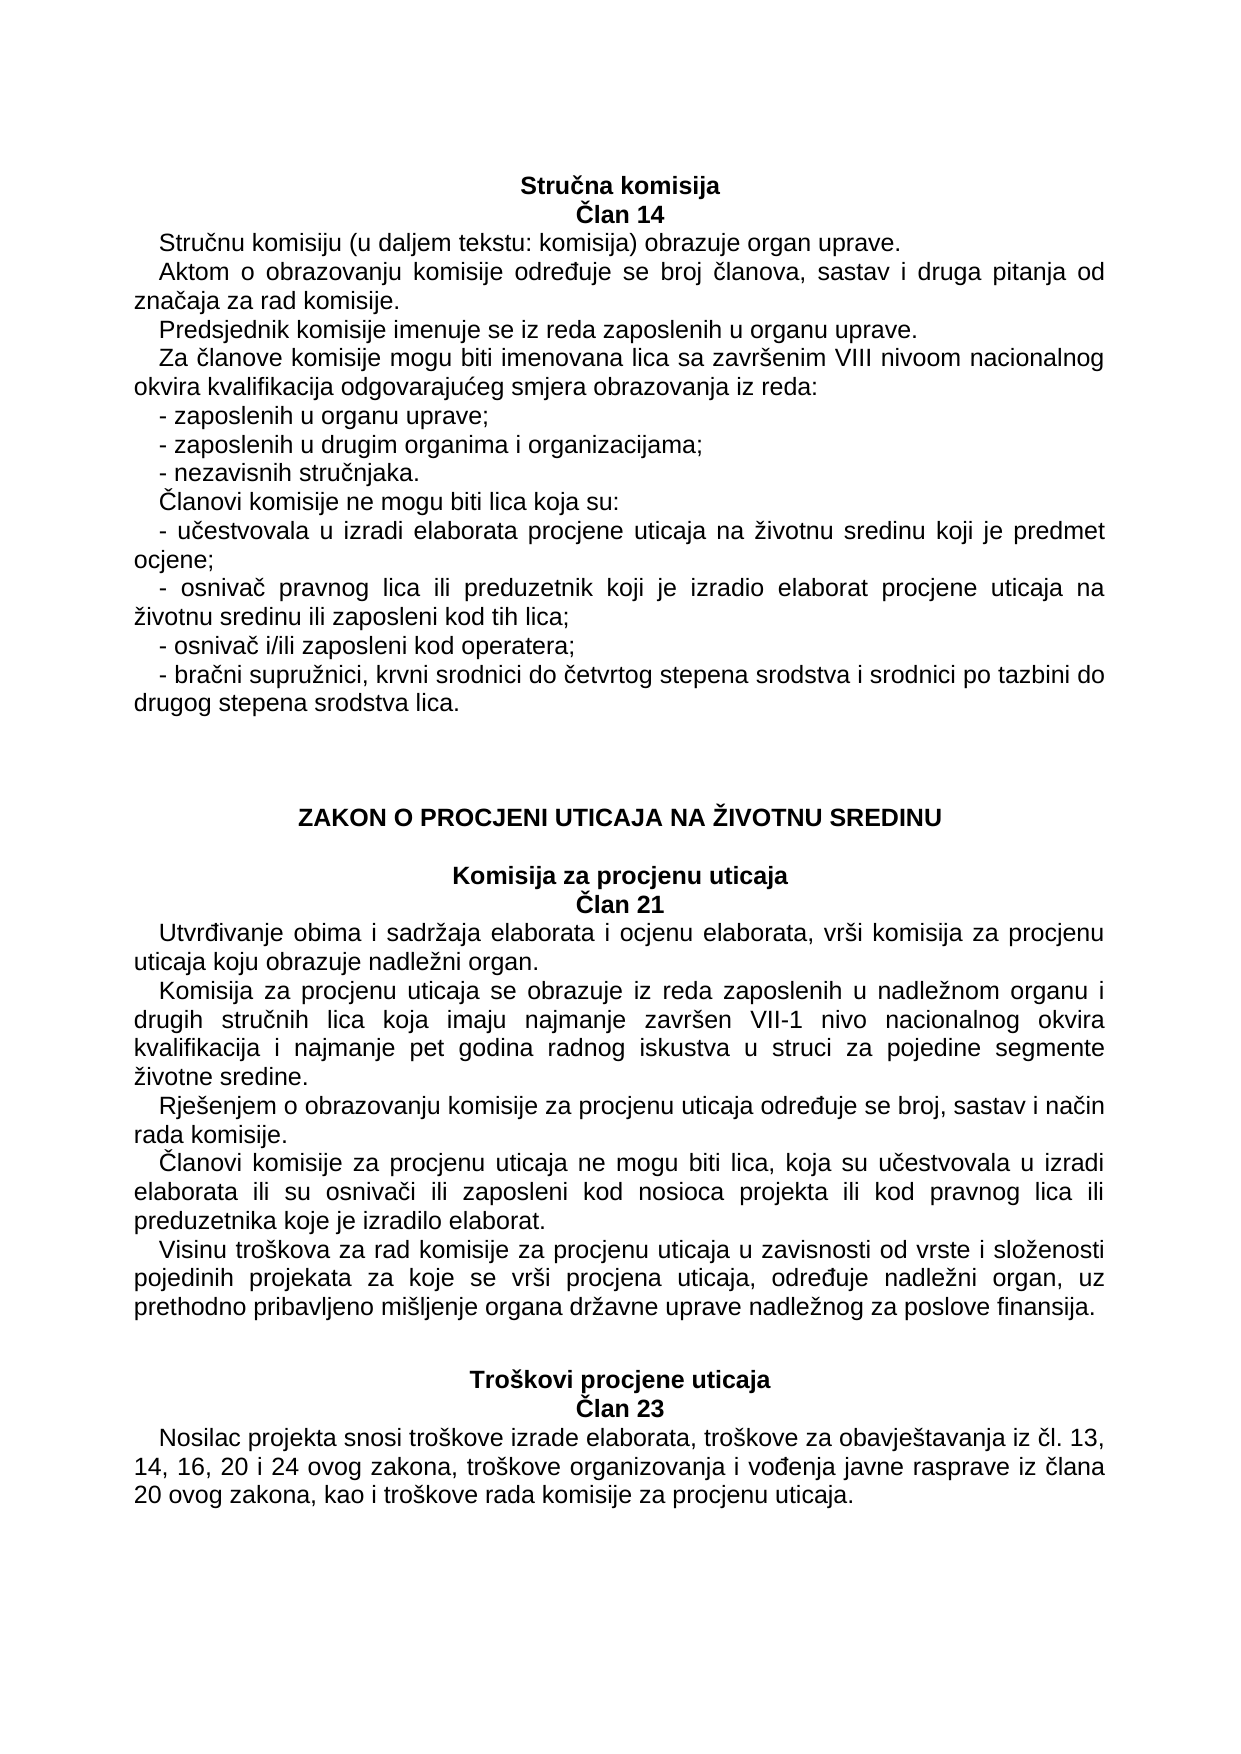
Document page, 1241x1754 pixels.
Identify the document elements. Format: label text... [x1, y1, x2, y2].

text Za članove komisije mogu biti imenovana lica sa završenim VIII nivoom nacionalnog okvira kvalifikacija odgovarajućeg smjera obrazovanja iz reda: [134, 343, 1106, 401]
text Predsjednik komisije imenuje se iz reda zaposlenih u organu uprave. [134, 314, 1106, 343]
text Član 14 [118, 199, 1122, 228]
text Utvrđivanje obima i sadržaja elaborata i ocjenu elaborata, vrši komisija za procjenu uticaja koju obrazuje nadležni organ. [134, 918, 1106, 976]
text Član 23 [118, 1394, 1122, 1423]
text - zaposlenih u drugim organima i organizacijama; [134, 429, 1106, 458]
text Stručna komisija [118, 171, 1122, 199]
text Visinu troškova za rad komisije za procjenu uticaja u zavisnosti od vrste i složenosti pojedinih projekata za koje se vrši procjena uticaja, određuje nadležni organ, uz prethodno pribavljeno mišljenje organa državne uprave nadležnog za poslove finansija. [134, 1234, 1106, 1321]
text - učestvovala u izradi elaborata procjene uticaja na životnu sredinu koji je predmet ocjene; [134, 516, 1106, 573]
text ZAKON O PROCJENI UTICAJA NA ŽIVOTNU SREDINU [118, 803, 1122, 832]
text Stručnu komisiju (u daljem tekstu: komisija) obrazuje organ uprave. [134, 228, 1106, 257]
text Članovi komisije za procjenu uticaja ne mogu biti lica, koja su učestvovala u izradi elaborata ili su osnivači ili zaposleni kod nosioca projekta ili kod pravnog lica ili preduzetnika koje je izradilo elaborat. [134, 1148, 1106, 1234]
text - bračni supružnici, krvni srodnici do četvrtog stepena srodstva i srodnici po tazbini do drugog stepena srodstva lica. [134, 659, 1106, 717]
text - zaposlenih u organu uprave; [134, 401, 1106, 429]
text Članovi komisije ne mogu biti lica koja su: [134, 487, 1106, 516]
text Komisija za procjenu uticaja [118, 861, 1122, 889]
text Član 21 [118, 889, 1122, 918]
text Aktom o obrazovanju komisije određuje se broj članova, sastav i druga pitanja od značaja za rad komisije. [134, 257, 1106, 314]
text Rješenjem o obrazovanju komisije za procjenu uticaja određuje se broj, sastav i način rada komisije. [134, 1091, 1106, 1148]
text Komisija za procjenu uticaja se obrazuje iz reda zaposlenih u nadležnom organu i drugih stručnih lica koja imaju najmanje završen VII-1 nivo nacionalnog okvira kvalifikacija i najmanje pet godina radnog iskustva u struci za pojedine segmente životne sredine. [134, 976, 1106, 1091]
text - nezavisnih stručnjaka. [134, 458, 1106, 487]
text - osnivač i/ili zaposleni kod operatera; [134, 631, 1106, 659]
text Troškovi procjene uticaja [118, 1365, 1122, 1394]
text - osnivač pravnog lica ili preduzetnik koji je izradio elaborat procjene uticaja na životnu sredinu ili zaposleni kod tih lica; [134, 573, 1106, 631]
text Nosilac projekta snosi troškove izrade elaborata, troškove za obavještavanja iz čl. 13, 14, 16, 20 i 24 ovog zakona, troškove organizovanja i vođenja javne rasprave iz člana 20 ovog zakona, kao i troškove rada komisije za procjenu uticaja. [134, 1423, 1106, 1509]
